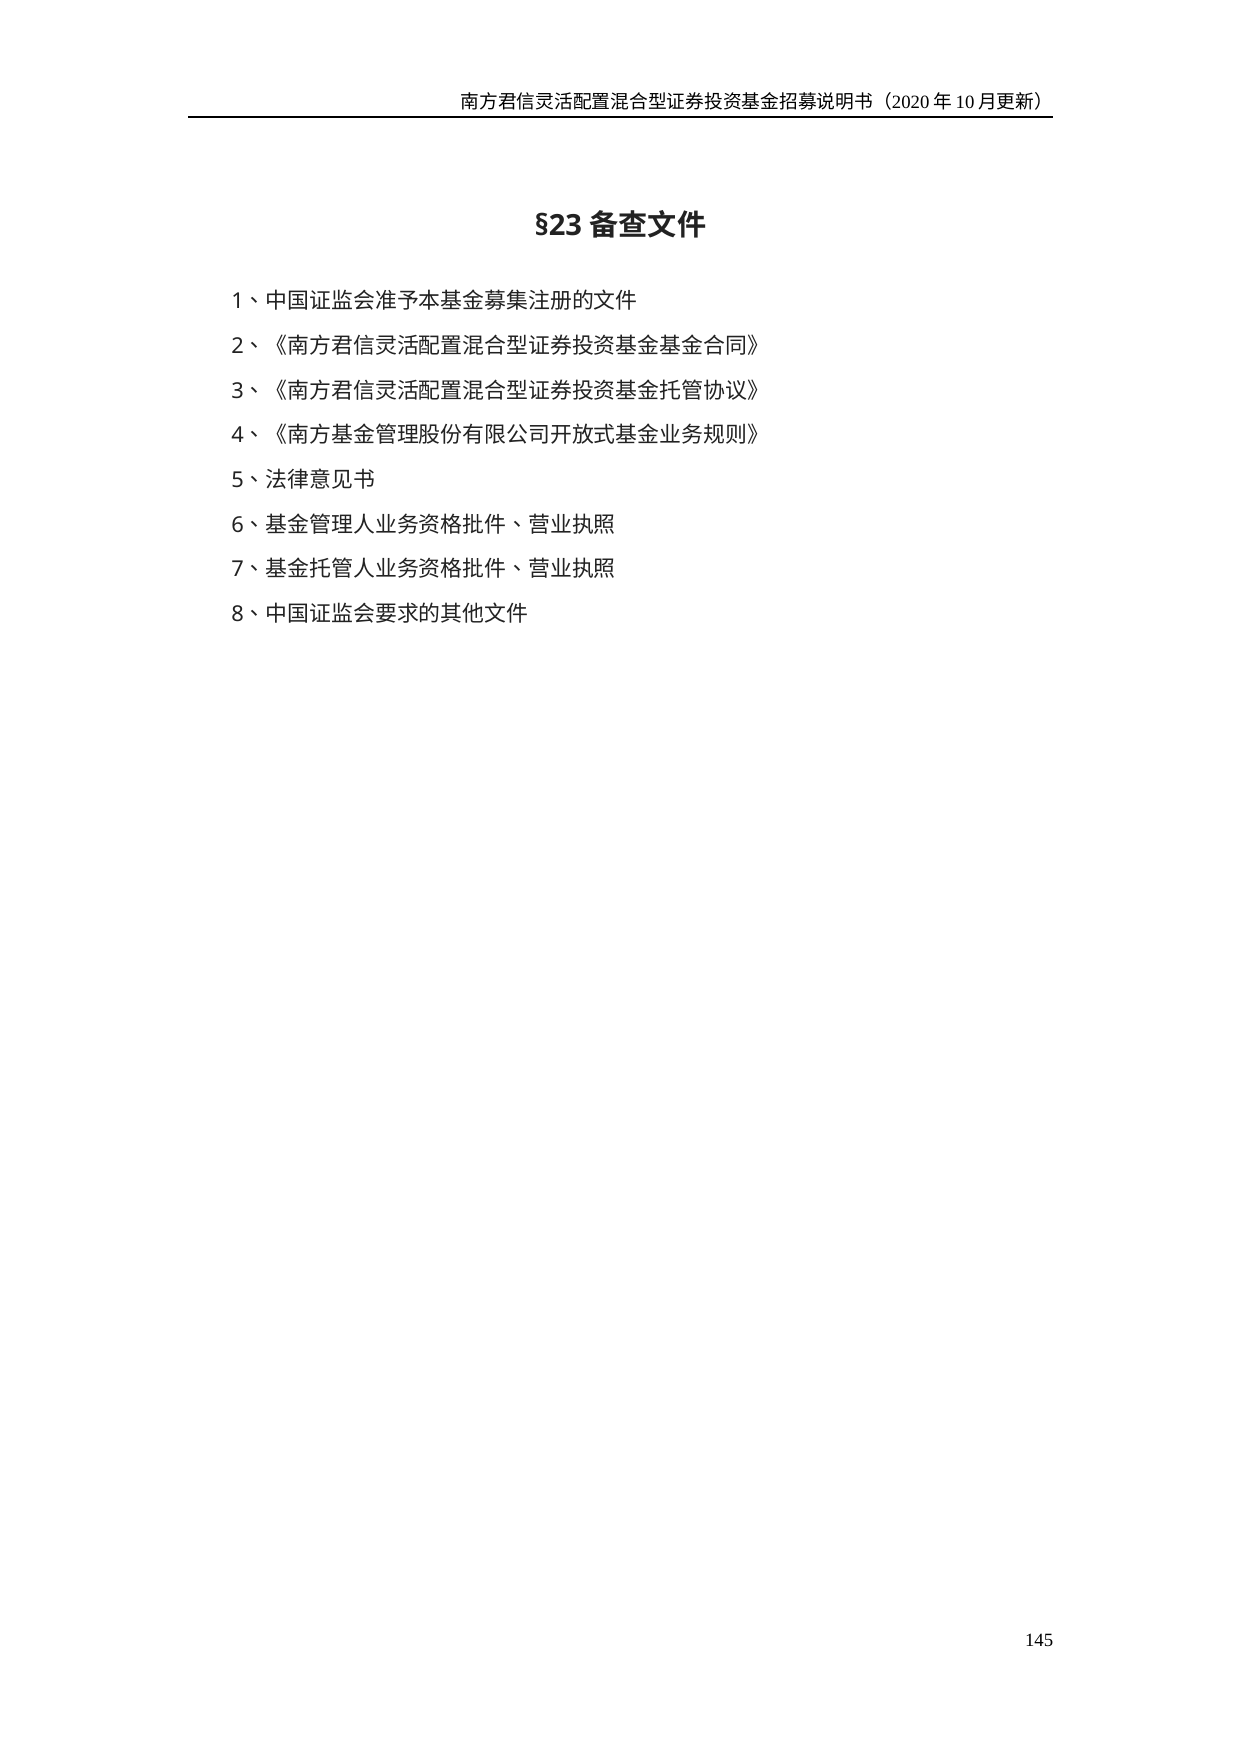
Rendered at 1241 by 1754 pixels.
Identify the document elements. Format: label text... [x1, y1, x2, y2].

text 7、基金托管人业务资格批件、营业执照 [187, 553, 1053, 583]
text 1、中国证监会准予本基金募集注册的文件 [187, 285, 1053, 315]
text 3、《南方君信灵活配置混合型证券投资基金托管协议》 [187, 375, 1053, 404]
text 5、法律意见书 [187, 464, 1053, 494]
text 4、《南方基金管理股份有限公司开放式基金业务规则》 [187, 419, 1053, 449]
text §23 备查文件 [187, 191, 1053, 256]
text 8、中国证监会要求的其他文件 [187, 598, 1053, 628]
text 6、基金管理人业务资格批件、营业执照 [187, 509, 1053, 538]
text 2、《南方君信灵活配置混合型证券投资基金基金合同》 [187, 330, 1053, 360]
